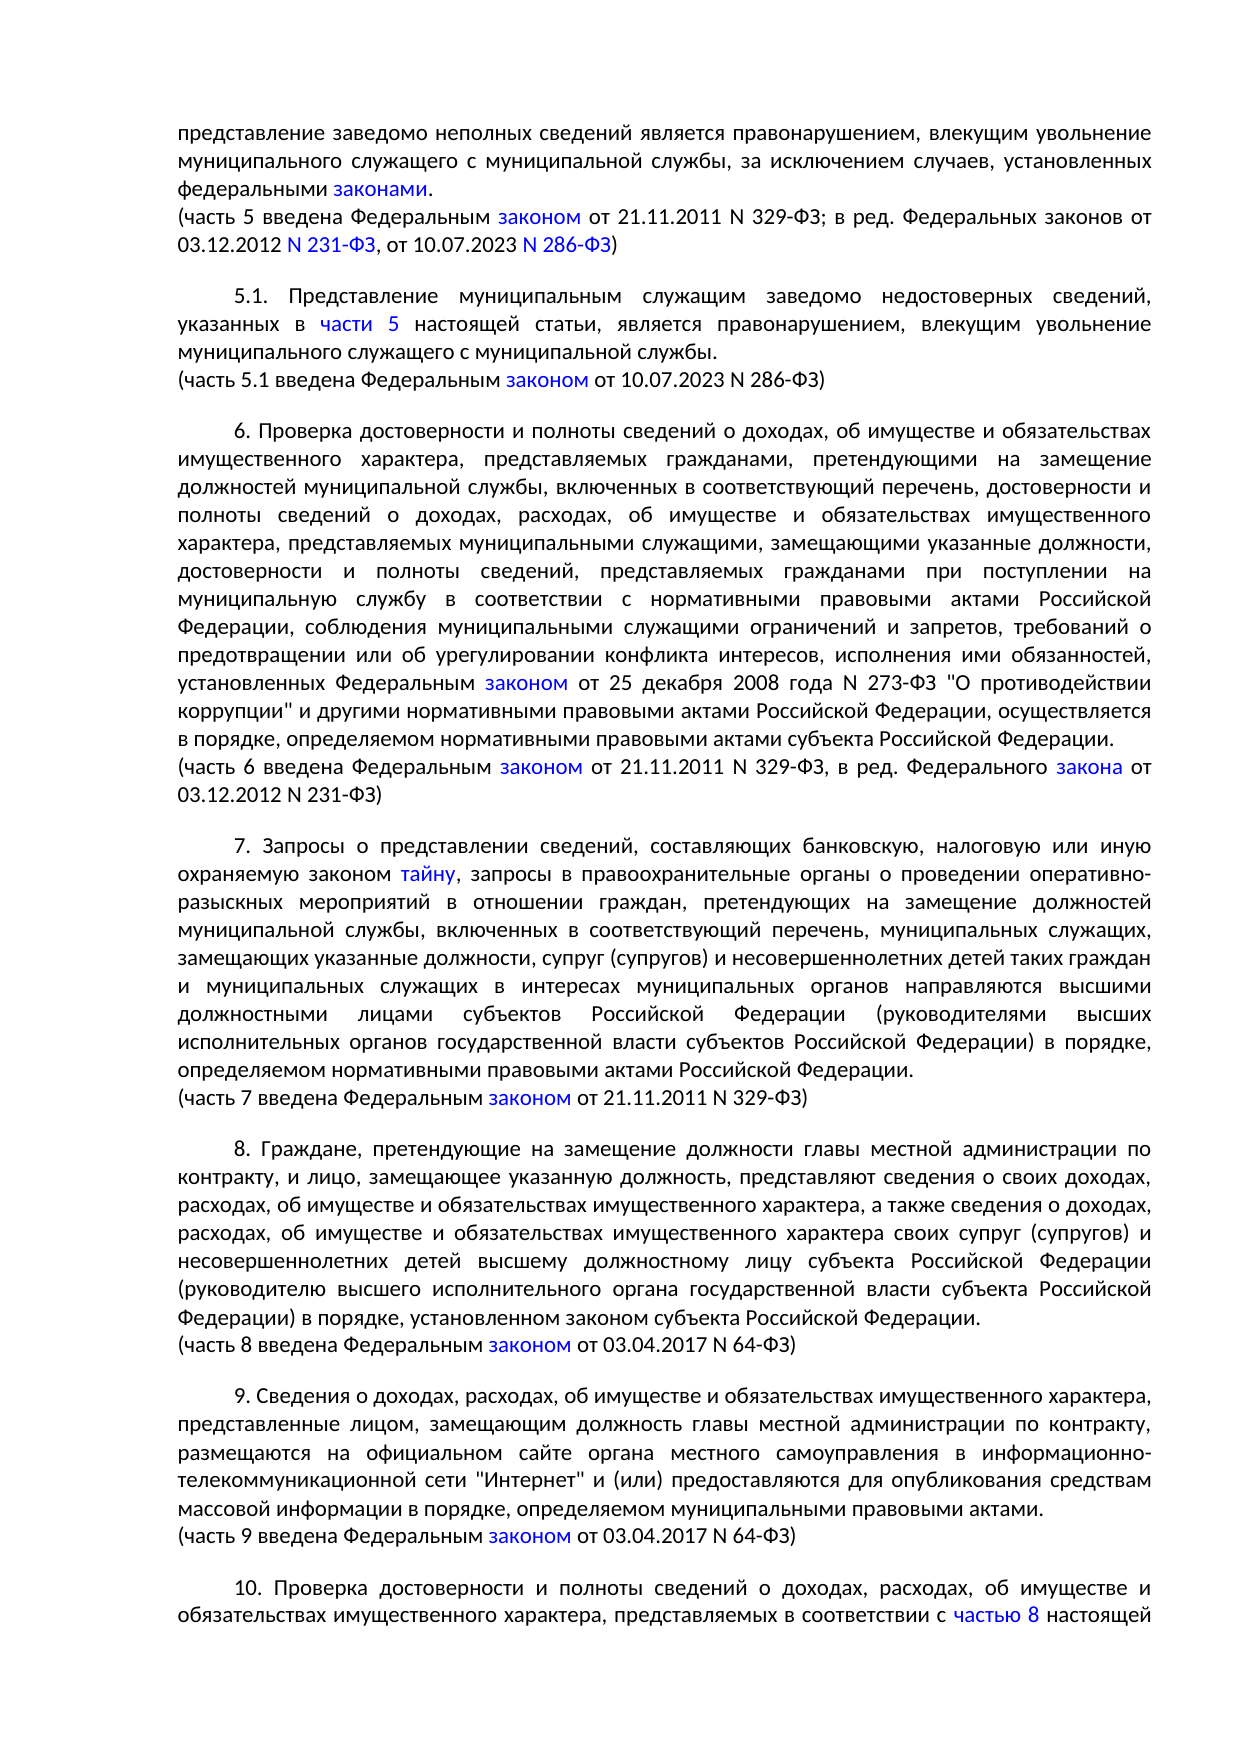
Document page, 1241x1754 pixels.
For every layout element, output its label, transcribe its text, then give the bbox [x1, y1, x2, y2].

text 7. Запросы о представлении сведений, составляющих банковскую, налоговую или иную охраняемую законом тайну, запросы в правоохранительные органы о проведении оперативно-разыскных мероприятий в отношении граждан, претендующих на замещение должностей муниципальной службы, включенных в соответствующий перечень, муниципальных служащих, замещающих указанные должности, супруг (супругов) и несовершеннолетних детей таких граждан и муниципальных служащих в интересах муниципальных органов направляются высшими должностными лицами субъектов Российской Федерации (руководителями высших исполнительных органов государственной власти субъектов Российской Федерации) в порядке, определяемом нормативными правовыми актами Российской Федерации. [177, 831, 1152, 1083]
text 5.1. Представление муниципальным служащим заведомо недостоверных сведений, указанных в части 5 настоящей статьи, является правонарушением, влекущим увольнение муниципального служащего с муниципальной службы. [177, 281, 1152, 365]
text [177, 118, 1152, 202]
text (часть 5.1 введена Федеральным законом от 10.07.2023 N 286-ФЗ) [177, 365, 1152, 393]
text 8. Граждане, претендующие на замещение должности главы местной администрации по контракту, и лицо, замещающее указанную должность, представляют сведения о своих доходах, расходах, об имуществе и обязательствах имущественного характера, а также сведения о доходах, расходах, об имуществе и обязательствах имущественного характера своих супруг (супругов) и несовершеннолетних детей высшему должностному лицу субъекта Российской Федерации (руководителю высшего исполнительного органа государственной власти субъекта Российской Федерации) в порядке, установленном законом субъекта Российской Федерации. [177, 1134, 1152, 1331]
text (часть 8 введена Федеральным законом от 03.04.2017 N 64-ФЗ) [177, 1331, 1152, 1359]
text (часть 5 введена Федеральным законом от 21.11.2011 N 329-ФЗ; в ред. Федеральных законов от 03.12.2012 N 231-ФЗ, от 10.07.2023 N 286-ФЗ) [177, 202, 1152, 258]
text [177, 1573, 1152, 1629]
text (часть 9 введена Федеральным законом от 03.04.2017 N 64-ФЗ) [177, 1522, 1152, 1550]
text (часть 6 введена Федеральным законом от 21.11.2011 N 329-ФЗ, в ред. Федерального закона от 03.12.2012 N 231-ФЗ) [177, 752, 1152, 808]
text 6. Проверка достоверности и полноты сведений о доходах, об имуществе и обязательствах имущественного характера, представляемых гражданами, претендующими на замещение должностей муниципальной службы, включенных в соответствующий перечень, достоверности и полноты сведений о доходах, расходах, об имуществе и обязательствах имущественного характера, представляемых муниципальными служащими, замещающими указанные должности, достоверности и полноты сведений, представляемых гражданами при поступлении на муниципальную службу в соответствии с нормативными правовыми актами Российской Федерации, соблюдения муниципальными служащими ограничений и запретов, требований о предотвращении или об урегулировании конфликта интересов, исполнения ими обязанностей, установленных Федеральным законом от 25 декабря 2008 года N 273-ФЗ "О противодействии коррупции" и другими нормативными правовыми актами Российской Федерации, осуществляется в порядке, определяемом нормативными правовыми актами субъекта Российской Федерации. [177, 416, 1152, 752]
text 9. Сведения о доходах, расходах, об имуществе и обязательствах имущественного характера, представленные лицом, замещающим должность главы местной администрации по контракту, размещаются на официальном сайте органа местного самоуправления в информационно-телекоммуникационной сети "Интернет" и (или) предоставляются для опубликования средствам массовой информации в порядке, определяемом муниципальными правовыми актами. [177, 1382, 1152, 1522]
text (часть 7 введена Федеральным законом от 21.11.2011 N 329-ФЗ) [177, 1083, 1152, 1112]
